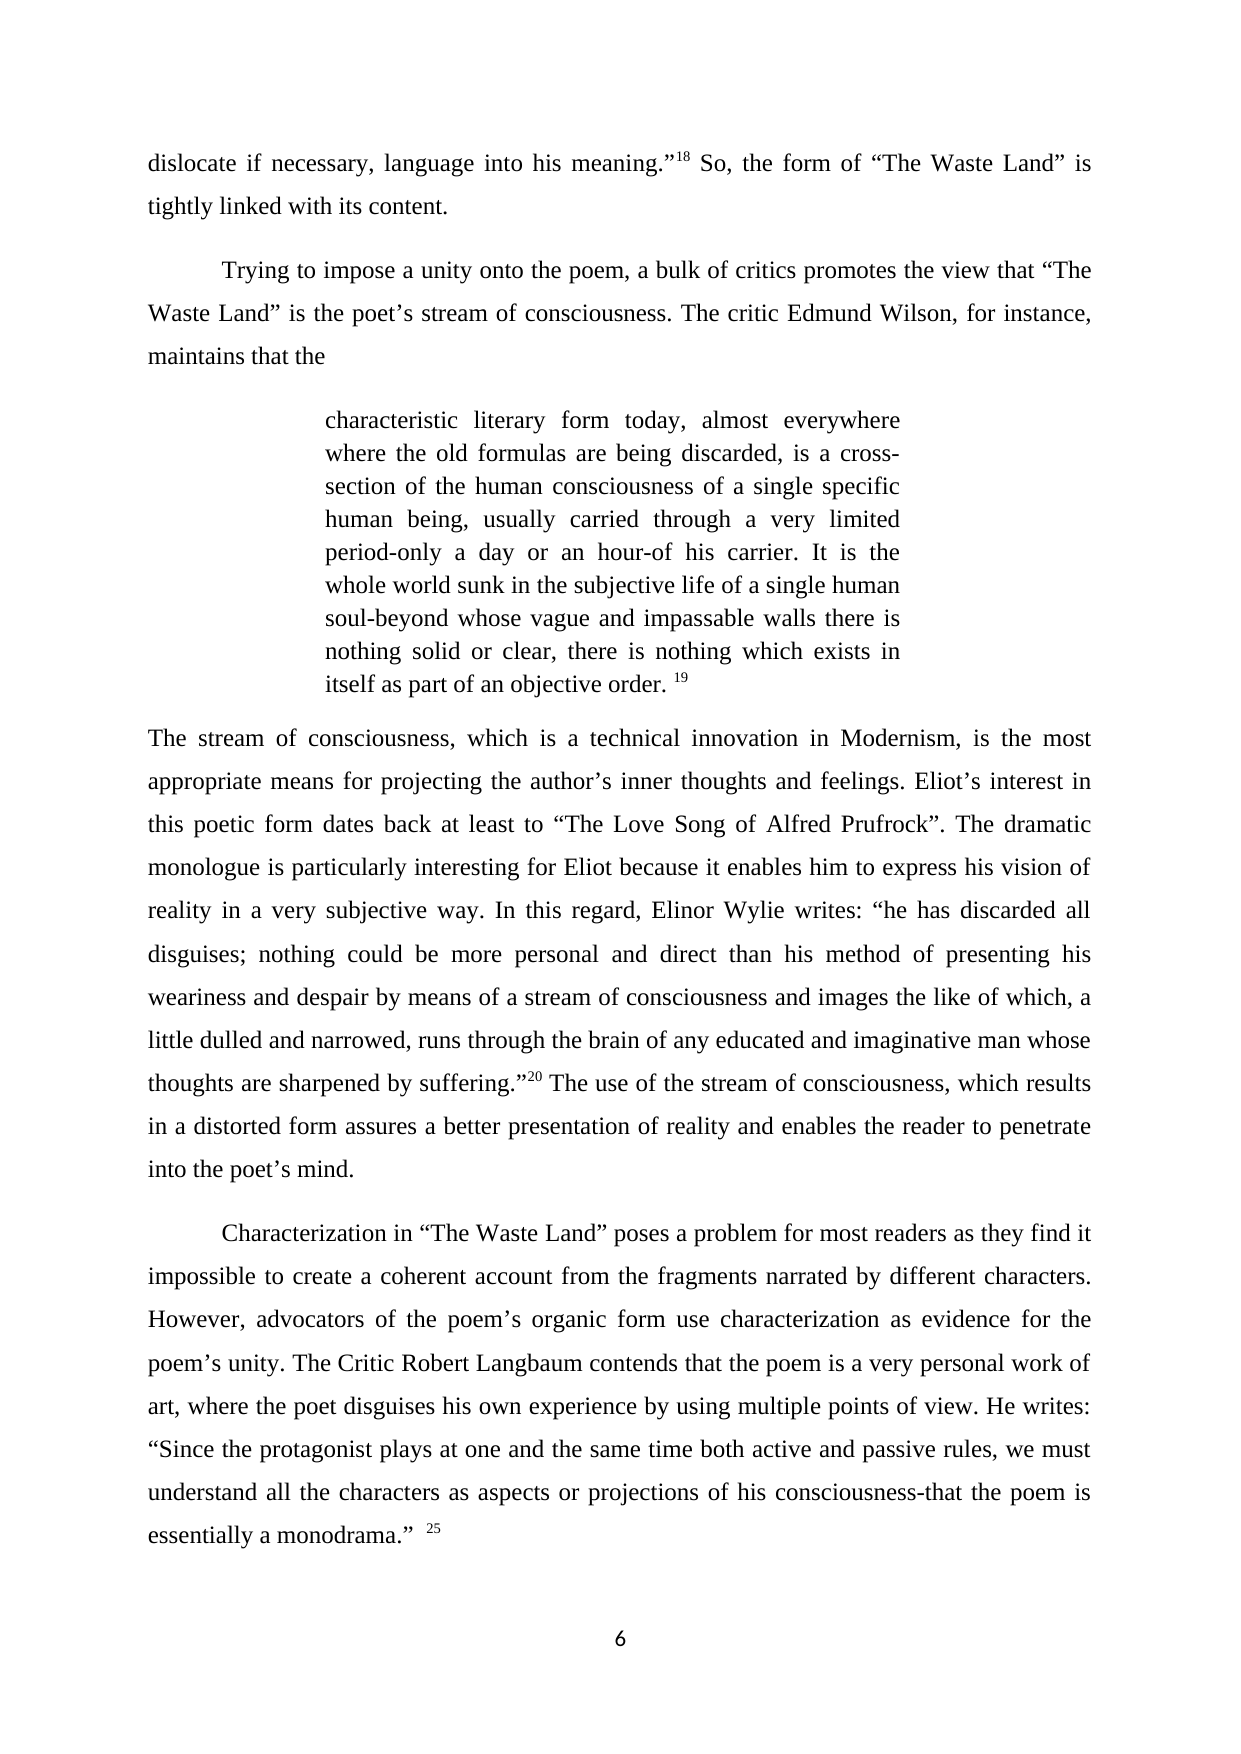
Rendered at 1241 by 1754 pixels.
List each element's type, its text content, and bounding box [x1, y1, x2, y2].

text Characterization in “The Waste Land” poses a problem for most readers as they find it impossible to create a coherent account from the fragments narrated by different characters. However, advocators of the poem’s organic form use characterization as evidence for the poem’s unity. The Critic Robert Langbaum contends that the poem is a very personal work of art, where the poet disguises his own experience by using multiple points of view. He writes: “Since the protagonist plays at one and the same time both active and passive rules, we must understand all the characters as aspects or projections of his consciousness-that the poem is essentially a monodrama.” 25 [148, 1218, 1092, 1549]
text characteristic literary form today, almost everywhere where the old formulas are being discarded, is a cross-section of the human consciousness of a single specific human being, usually carried through a very limited period-only a day or an hour-of his carrier. It is the whole world sunk in the subjective life of a single human soul-beyond whose vague and impassable walls there is nothing solid or clear, there is nothing which exists in itself as part of an objective order. 19 [325, 405, 901, 698]
text The stream of consciousness, which is a technical innovation in Modernism, is the most appropriate means for projecting the author’s inner thoughts and feelings. Eliot’s interest in this poetic form dates back at least to “The Love Song of Alfred Prufrock”. The dramatic monologue is particularly interesting for Eliot because it enables him to express his vision of reality in a very subjective way. In this regard, Elinor Wylie writes: “he has discarded all disguises; nothing could be more personal and direct than his method of presenting his weariness and despair by means of a stream of consciousness and images the like of which, a little dulled and narrowed, runs through the brain of any educated and imaginative man whose thoughts are sharpened by suffering.”20 The use of the stream of consciousness, which results in a distorted form assures a better presentation of reality and enables the reader to penetrate into the poet’s mind. [148, 723, 1092, 1183]
text Trying to impose a unity onto the poem, a bulk of critics promotes the view that “The Waste Land” is the poet’s stream of consciousness. The critic Edmund Wilson, for instance, maintains that the [148, 255, 1092, 370]
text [148, 148, 1092, 219]
